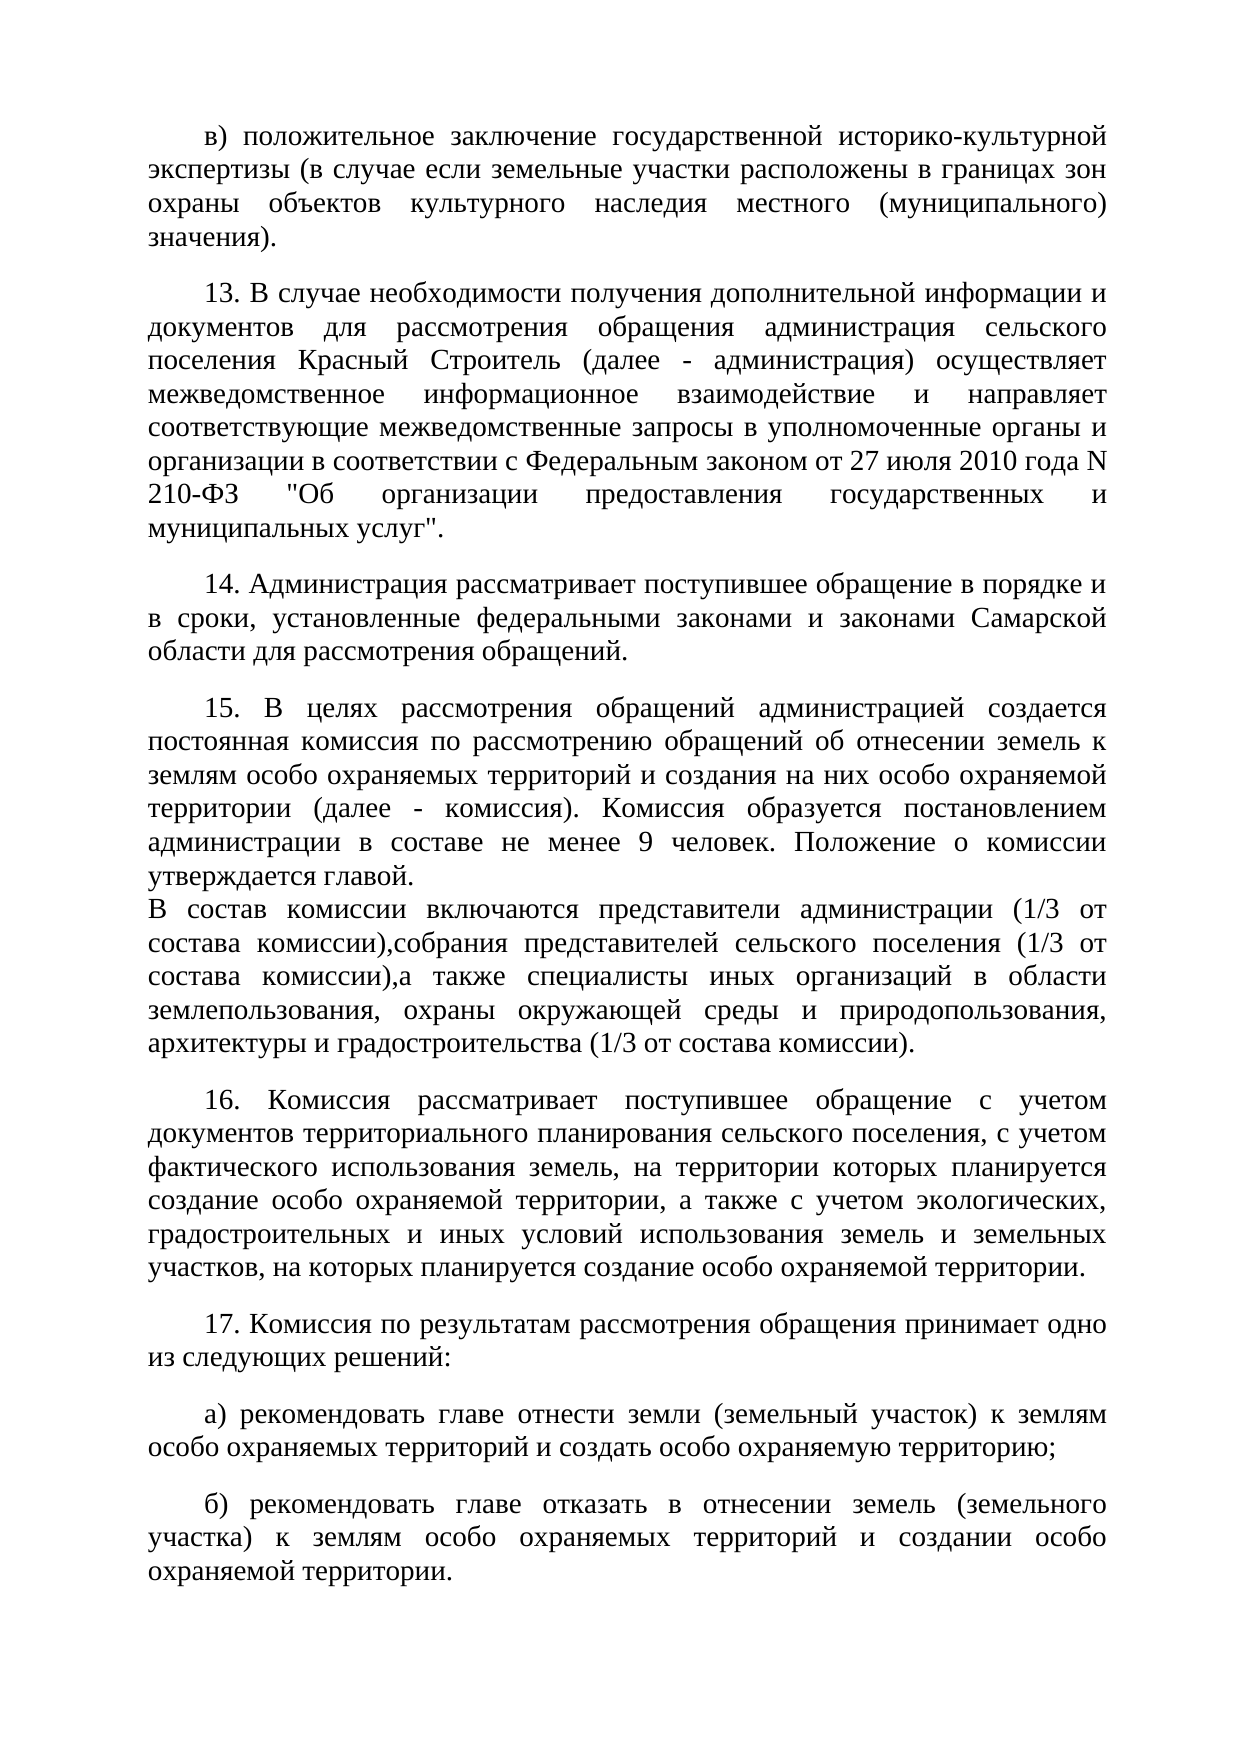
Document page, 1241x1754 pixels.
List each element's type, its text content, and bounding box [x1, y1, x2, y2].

text 17. Комиссия по результатам рассмотрения обращения принимает одно из следующих решений: [148, 1306, 1108, 1373]
text В состав комиссии включаются представители администрации (1/3 от состава комиссии),собрания представителей сельского поселения (1/3 от состава комиссии),а также специалисты иных организаций в области землепользования, охраны окружающей среды и природопользования, архитектуры и градостроительства (1/3 от состава комиссии). [148, 891, 1108, 1059]
text 15. В целях рассмотрения обращений администрацией создается постоянная комиссия по рассмотрению обращений об отнесении земель к землям особо охраняемых территорий и создания на них особо охраняемой территории (далее - комиссия). Комиссия образуется постановлением администрации в составе не менее 9 человек. Положение о комиссии утверждается главой. [148, 690, 1108, 891]
text б) рекомендовать главе отказать в отнесении земель (земельного участка) к землям особо охраняемых территорий и создании особо охраняемой территории. [148, 1486, 1108, 1587]
text в) положительное заключение государственной историко-культурной экспертизы (в случае если земельные участки расположены в границах зон охраны объектов культурного наследия местного (муниципального) значения). [148, 118, 1108, 252]
text 14. Администрация рассматривает поступившее обращение в порядке и в сроки, установленные федеральными законами и законами Самарской области для рассмотрения обращений. [148, 566, 1108, 667]
text а) рекомендовать главе отнести земли (земельный участок) к землям особо охраняемых территорий и создать особо охраняемую территорию; [148, 1396, 1108, 1463]
text 16. Комиссия рассматривает поступившее обращение с учетом документов территориального планирования сельского поселения, с учетом фактического использования земель, на территории которых планируется создание особо охраняемой территории, а также с учетом экологических, градостроительных и иных условий использования земель и земельных участков, на которых планируется создание особо охраняемой территории. [148, 1082, 1108, 1283]
text 13. В случае необходимости получения дополнительной информации и документов для рассмотрения обращения администрация сельского поселения Красный Строитель (далее - администрация) осуществляет межведомственное информационное взаимодействие и направляет соответствующие межведомственные запросы в уполномоченные органы и организации в соответствии с Федеральным законом от 27 июля 2010 года N 210-ФЗ "Об организации предоставления государственных и муниципальных услуг". [148, 275, 1108, 543]
